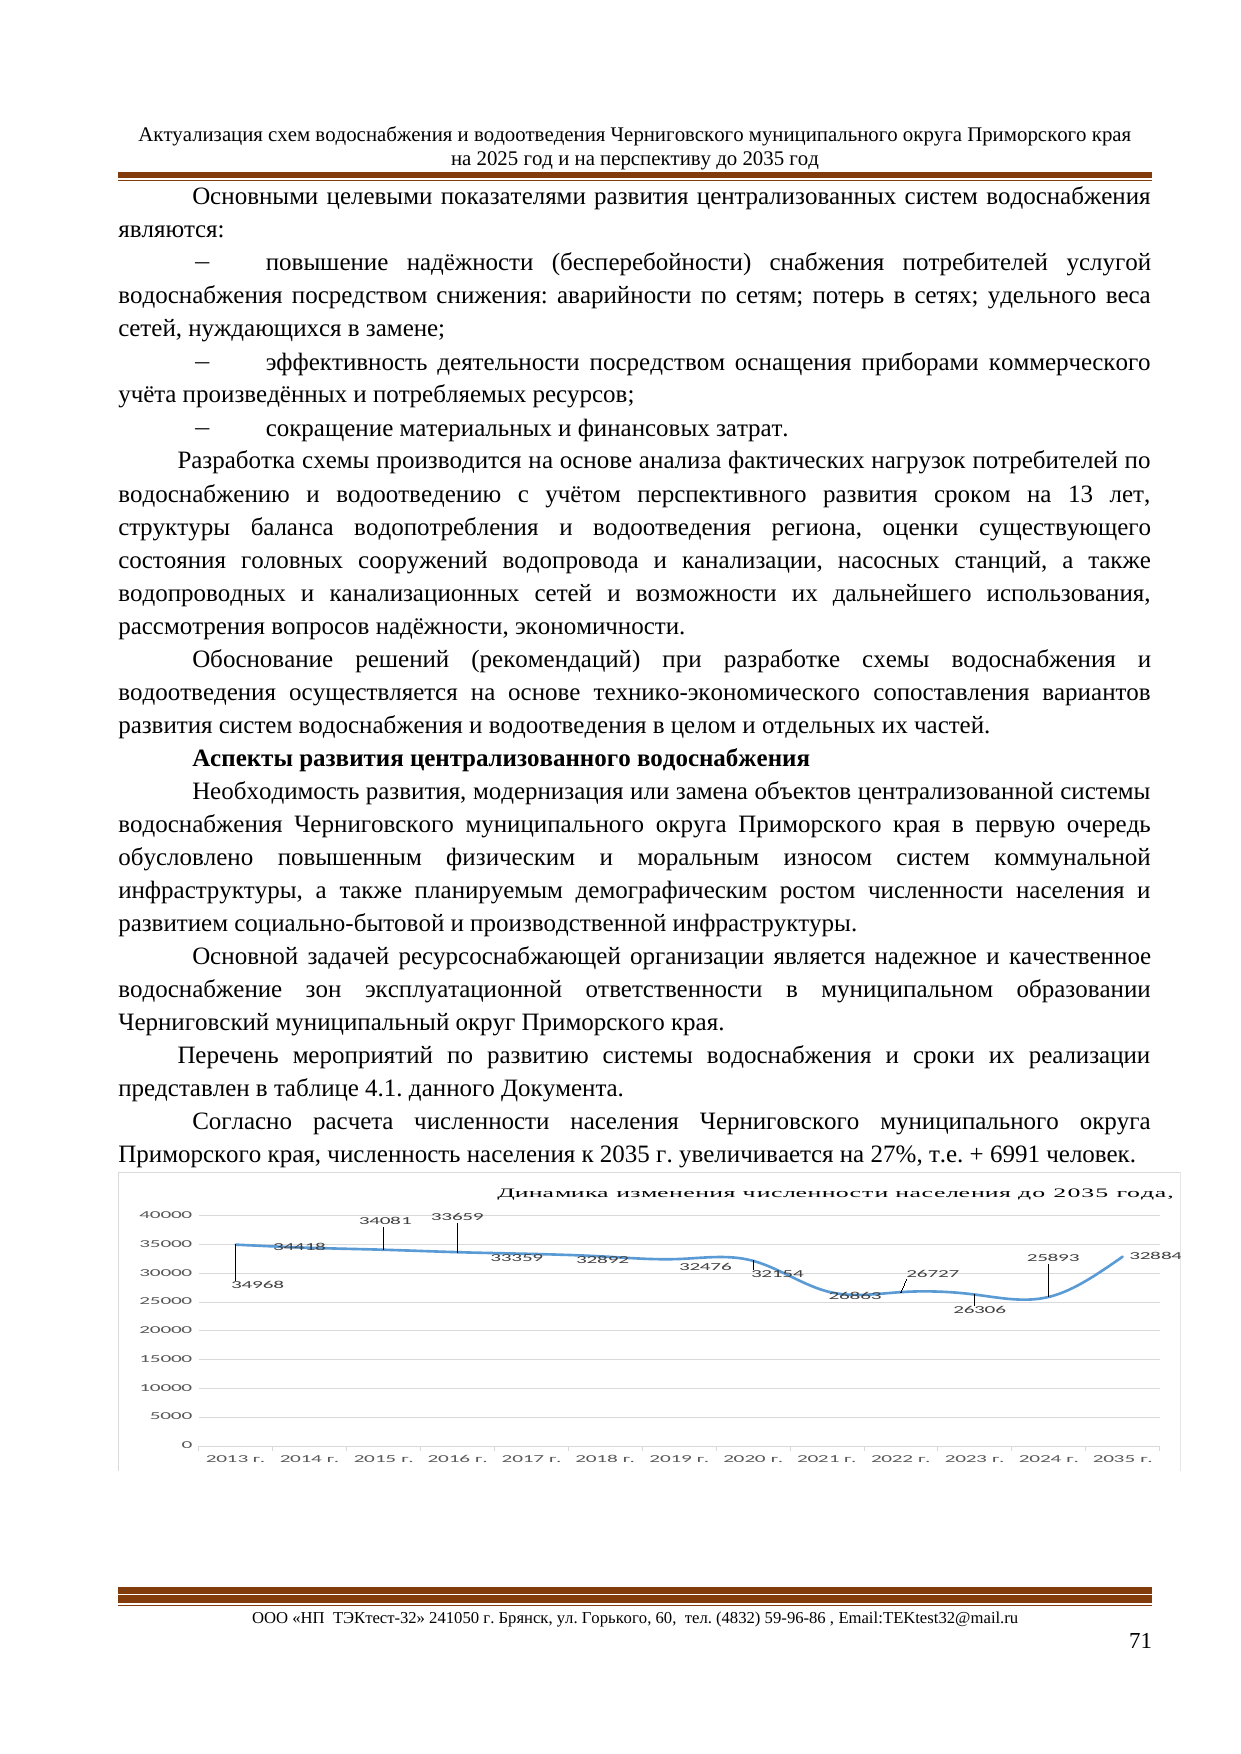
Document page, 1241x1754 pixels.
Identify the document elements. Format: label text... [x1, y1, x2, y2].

text Обоснование решений (рекомендаций) при разработке схемы водоснабжения и водоотведения осуществляется на основе технико-экономического сопоставления вариантов развития систем водоснабжения и водоотведения в целом и отдельных их частей. [118, 644, 1152, 738]
list эффективность деятельности посредством оснащения приборами коммерческого учёта произведённых и потребляемых ресурсов; [118, 347, 1152, 408]
text Основными целевыми показателями развития централизованных систем водоснабжения являются: [118, 181, 1152, 243]
text Основной задачей ресурсоснабжающей организации является надежное и качественное водоснабжение зон эксплуатационной ответственности в муниципальном образовании Черниговский муниципальный округ Приморского края. [118, 941, 1152, 1036]
text Необходимость развития, модернизация или замена объектов централизованной системы водоснабжения Черниговского муниципального округа Приморского края в первую очередь обусловлено повышенным физическим и моральным износом систем коммунальной инфраструктуры, а также планируемым демографическим ростом численности населения и развитием социально-бытовой и производственной инфраструктуры. [118, 776, 1152, 937]
list повышение надёжности (бесперебойности) снабжения потребителей услугой водоснабжения посредством снижения: аварийности по сетям; потерь в сетях; удельного веса сетей, нуждающихся в замене; [118, 247, 1152, 342]
text Согласно расчета численности населения Черниговского муниципального округа Приморского края, численность населения к 2035 г. увеличивается на 27%, т.е. + 6991 человек. [118, 1106, 1152, 1168]
text Перечень мероприятий по развитию системы водоснабжения и сроки их реализации представлен в таблице 4.1. данного Документа. [118, 1040, 1152, 1102]
text Аспекты развития централизованного водоснабжения [118, 743, 1152, 772]
list сокращение материальных и финансовых затрат. [118, 413, 1152, 441]
text Разработка схемы производится на основе анализа фактических нагрузок потребителей по водоснабжению и водоотведению с учётом перспективного развития сроком на 13 лет, структуры баланса водопотребления и водоотведения региона, оценки существующего состояния головных сооружений водопровода и канализации, насосных станций, а также водопроводных и канализационных сетей и возможности их дальнейшего использования, рассмотрения вопросов надёжности, экономичности. [118, 446, 1152, 639]
